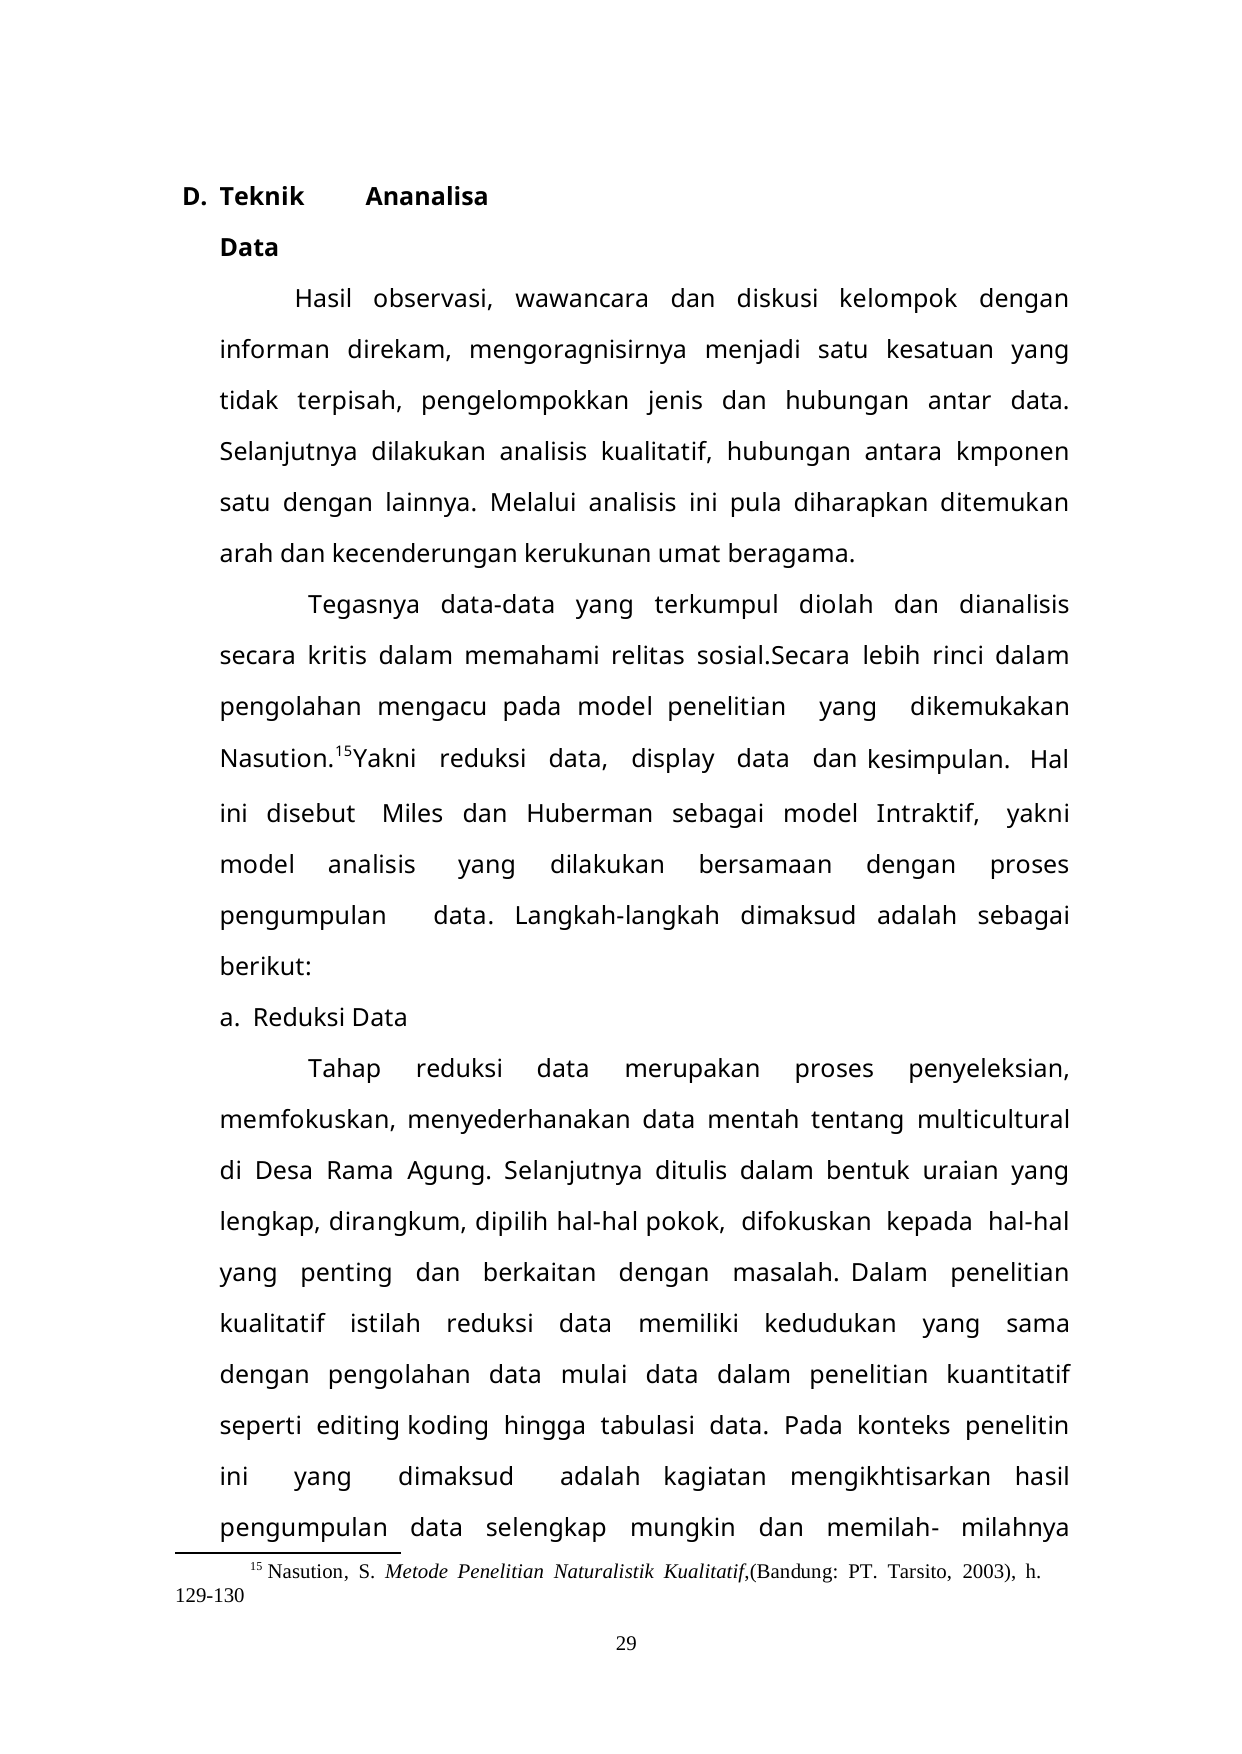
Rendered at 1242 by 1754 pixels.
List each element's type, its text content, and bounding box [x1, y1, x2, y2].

text Hasil observasi, wawancara dan diskusi kelompok dengan informan direkam, mengoragnisirnya menjadi satu kesatuan yang tidak terpisah, pengelompokkan jenis dan hubungan antar data. Selanjutnya dilakukan analisis kualitatif, hubungan antara kmponen satu dengan lainnya. Melalui analisis ini pula diharapkan ditemukan arah dan kecenderungan kerukunan umat beragama. [219, 280, 1069, 569]
list Teknik Ananalisa Data [182, 178, 488, 263]
text Tegasnya data-data yang terkumpul diolah dan dianalisis secara kritis dalam memahami relitas sosial.Secara lebih rinci dalam pengolahan mengacu pada model penelitian yang dikemukakan Nasution.Yakni reduksi data, display data dan kesimpulan. Hal ini disebut Miles dan Huberman sebagai model Intraktif, yakni model analisis yang dilakukan bersamaan dengan proses pengumpulan data. Langkah-langkah dimaksud adalah sebagai berikut: [219, 587, 1070, 982]
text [219, 1051, 1070, 1544]
text a. Reduksi Data [219, 999, 1077, 1033]
